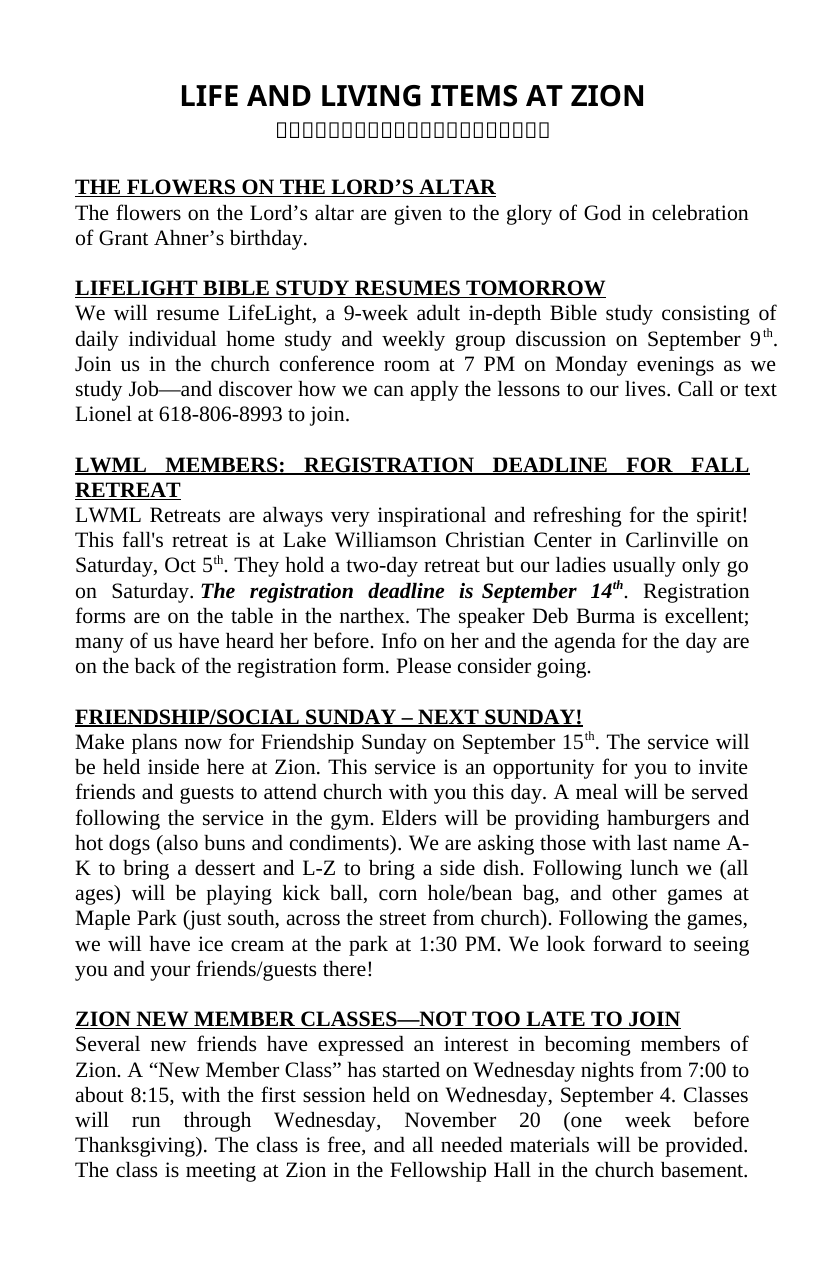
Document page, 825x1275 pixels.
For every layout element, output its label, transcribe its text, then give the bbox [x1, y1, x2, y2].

text LWML Retreats are always very inspirational and refreshing for the spirit! This fall's retreat is at Lake Williamson Christian Center in Carlinville on Saturday, Oct 5th. They hold a two-day retreat but our ladies usually only go on Saturday. The registration deadline is September 14th. Registration forms are on the table in the narthex. The speaker Deb Burma is excellent; many of us have heard her before. Info on her and the agenda for the day are on the back of the registration form. Please consider going. [75, 502, 750, 678]
text The flowers on the Lord’s altar are given to the glory of God in celebration of Grant Ahner’s birthday. [75, 199, 750, 250]
text LIFELIGHT BIBLE STUDY RESUMES TOMORROW [75, 275, 778, 300]
text LIFE AND LIVING ITEMS AT ZION [75, 75, 750, 115]
text FRIENDSHIP/SOCIAL SUNDAY – NEXT SUNDAY! [75, 704, 750, 729]
text  [75, 115, 750, 144]
text LWML MEMBERS: REGISTRATION DEADLINE FOR FALL RETREAT [75, 475, 750, 502]
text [75, 1031, 750, 1183]
text We will resume LifeLight, a 9-week adult in-depth Bible study consisting of daily individual home study and weekly group discussion on September 9th. Join us in the church conference room at 7 PM on Monday evenings as we study Job—and discover how we can apply the lessons to our lives. Call or text Lionel at 618-806-8993 to join. [75, 300, 778, 426]
text ZION NEW MEMBER CLASSES—NOT TOO LATE TO JOIN [75, 1006, 750, 1031]
text Make plans now for Friendship Sunday on September 15th. The service will be held inside here at Zion. This service is an opportunity for you to invite friends and guests to attend church with you this day. A meal will be served following the service in the gym. Elders will be providing hamburgers and hot dogs (also buns and condiments). We are asking those with last name A-K to bring a dessert and L-Z to bring a side dish. Following lunch we (all ages) will be playing kick ball, corn hole/bean bag, and other games at Maple Park (just south, across the street from church). Following the games, we will have ice cream at the park at 1:30 PM. We look forward to seeing you and your friends/guests there! [75, 729, 750, 981]
text LWML MEMBERS: REGISTRATION DEADLINE FOR FALL RETREAT [75, 452, 750, 473]
text THE FLOWERS ON THE LORD’S ALTAR [75, 174, 750, 199]
